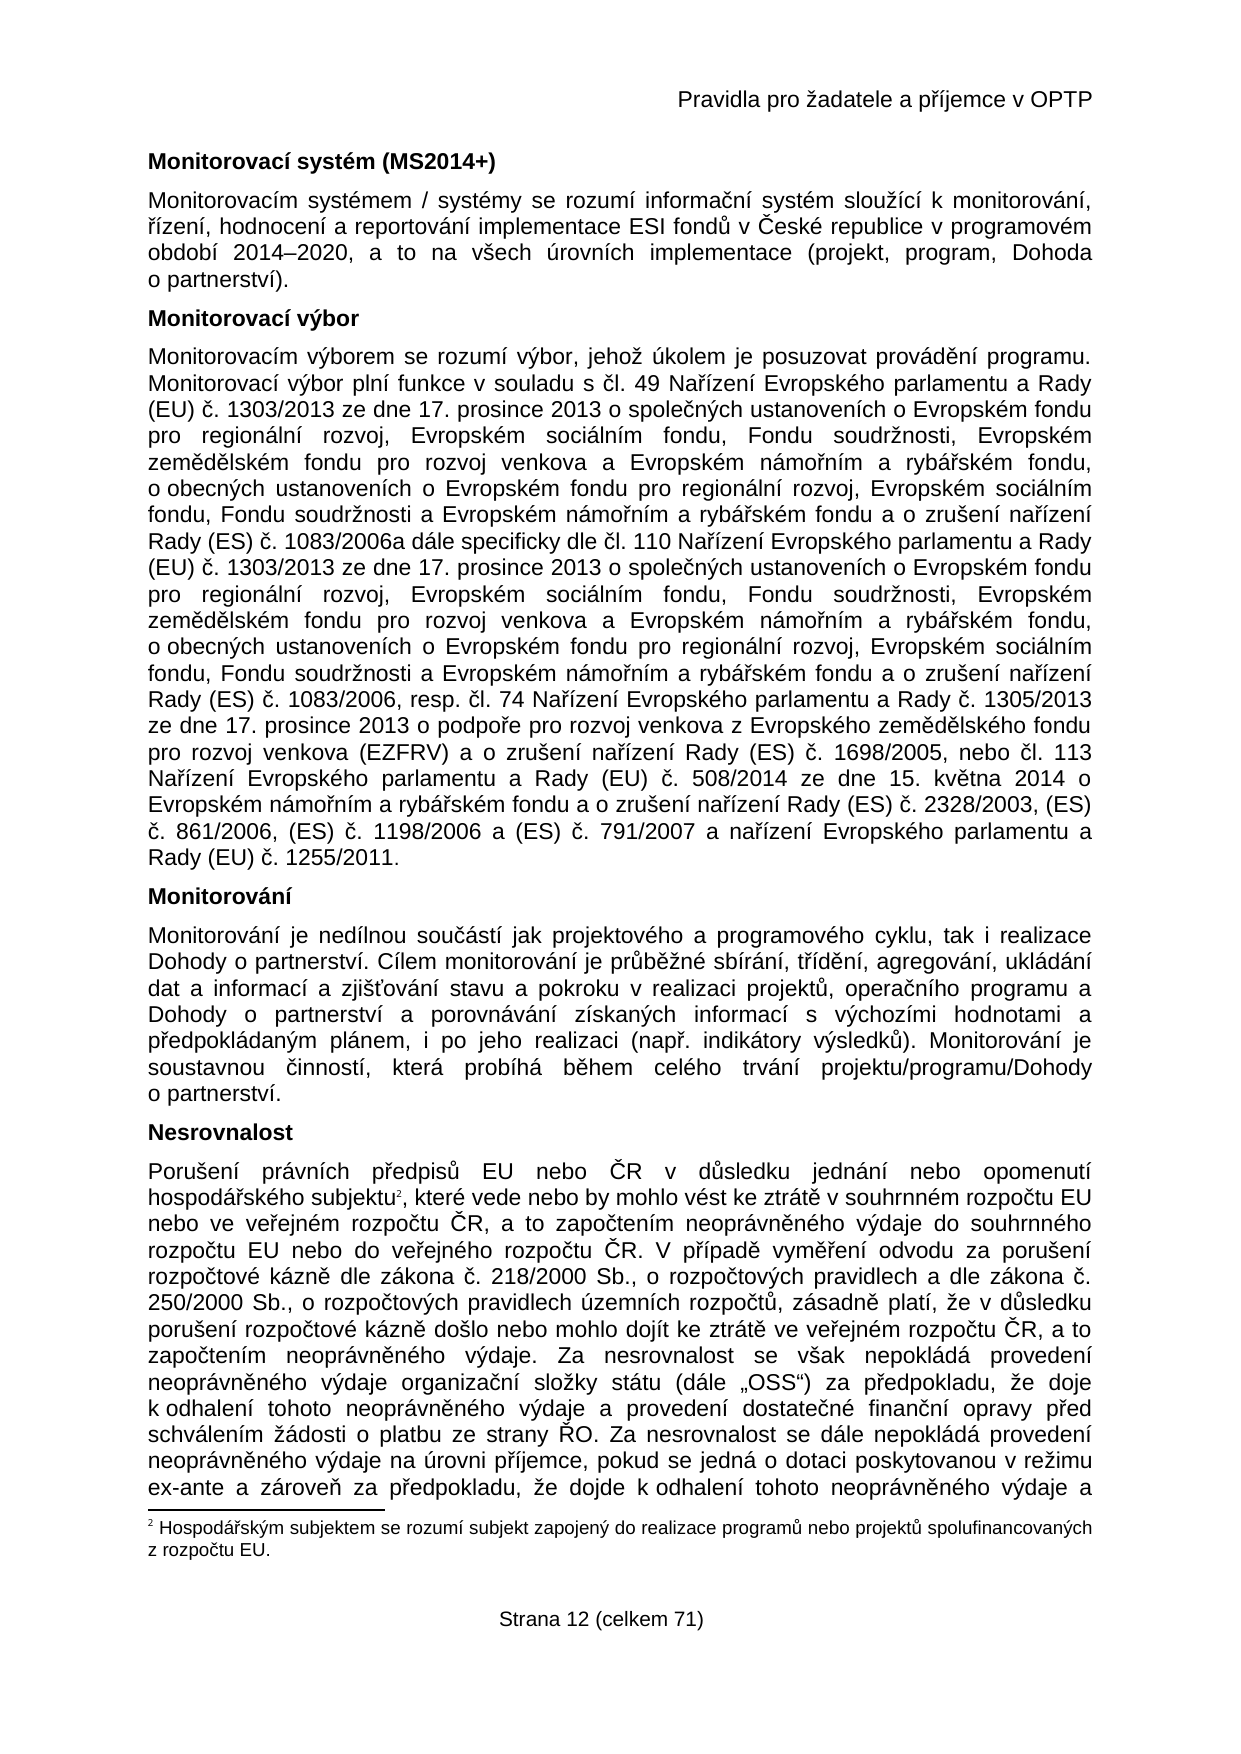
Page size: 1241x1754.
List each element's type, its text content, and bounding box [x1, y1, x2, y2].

text Monitorování [148, 883, 1092, 909]
text Monitorovacím systémem / systémy se rozumí informační systém sloužící k monitorování, řízení, hodnocení a reportování implementace ESI fondů v České republice v programovém období 2014–2020, a to na všech úrovních implementace (projekt, program, Dohoda o partnerství). [148, 187, 1092, 292]
text Monitorování je nedílnou součástí jak projektového a programového cyklu, tak i realizace Dohody o partnerství. Cílem monitorování je průběžné sbírání, třídění, agregování, ukládání dat a informací a zjišťování stavu a pokroku v realizaci projektů, operačního programu a Dohody o partnerství a porovnávání získaných informací s výchozími hodnotami a předpokládaným plánem, i po jeho realizaci (např. indikátory výsledků). Monitorování je soustavnou činností, která probíhá během celého trvání projektu/programu/Dohody o partnerství. [148, 922, 1092, 1106]
text Monitorovací systém (MS2014+) [148, 148, 1092, 174]
text Monitorovacím výborem se rozumí výbor, jehož úkolem je posuzovat provádění programu. Monitorovací výbor plní funkce v souladu s čl. 49 Nařízení Evropského parlamentu a Rady (EU) č. 1303/2013 ze dne 17. prosince 2013 o společných ustanoveních o Evropském fondu pro regionální rozvoj, Evropském sociálním fondu, Fondu soudržnosti, Evropském zemědělském fondu pro rozvoj venkova a Evropském námořním a rybářském fondu, o obecných ustanoveních o Evropském fondu pro regionální rozvoj, Evropském sociálním fondu, Fondu soudržnosti a Evropském námořním a rybářském fondu a o zrušení nařízení Rady (ES) č. 1083/2006a dále specificky dle čl. 110 Nařízení Evropského parlamentu a Rady (EU) č. 1303/2013 ze dne 17. prosince 2013 o společných ustanoveních o Evropském fondu pro regionální rozvoj, Evropském sociálním fondu, Fondu soudržnosti, Evropském zemědělském fondu pro rozvoj venkova a Evropském námořním a rybářském fondu, o obecných ustanoveních o Evropském fondu pro regionální rozvoj, Evropském sociálním fondu, Fondu soudržnosti a Evropském námořním a rybářském fondu a o zrušení nařízení Rady (ES) č. 1083/2006, resp. čl. 74 Nařízení Evropského parlamentu a Rady č. 1305/2013 ze dne 17. prosince 2013 o podpoře pro rozvoj venkova z Evropského zemědělského fondu pro rozvoj venkova (EZFRV) a o zrušení nařízení Rady (ES) č. 1698/2005, nebo čl. 113 Nařízení Evropského parlamentu a Rady (EU) č. 508/2014 ze dne 15. května 2014 o Evropském námořním a rybářském fondu a o zrušení nařízení Rady (ES) č. 2328/2003, (ES) č. 861/2006, (ES) č. 1198/2006 a (ES) č. 791/2007 a nařízení Evropského parlamentu a Rady (EU) č. 1255/2011. [148, 343, 1092, 870]
text Nesrovnalost [148, 1119, 1092, 1145]
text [148, 1158, 1092, 1500]
text Monitorovací výbor [148, 304, 1092, 331]
